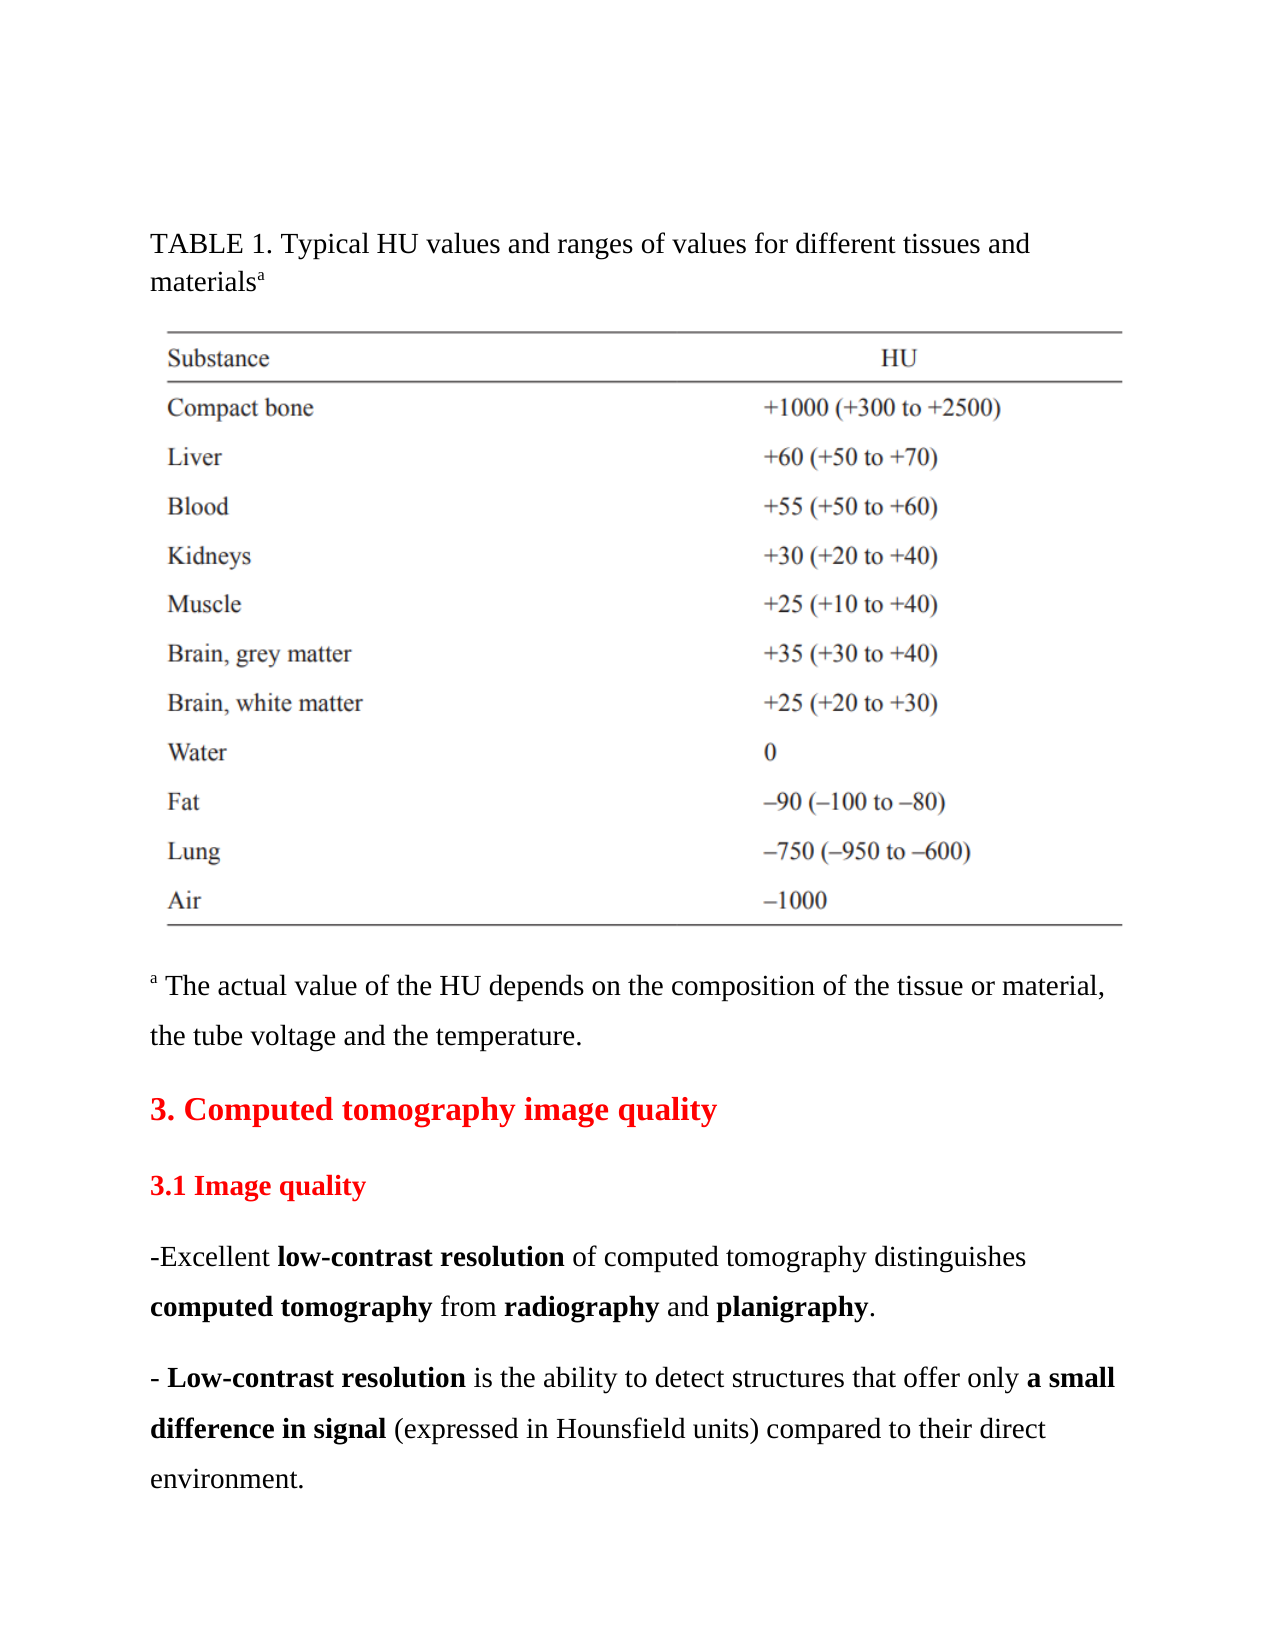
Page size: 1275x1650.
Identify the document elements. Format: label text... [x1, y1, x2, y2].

text 3. Computed tomography image quality [150, 1090, 1125, 1128]
picture [150, 323, 1125, 934]
text - Low-contrast resolution is the ability to detect structures that offer only a small difference in signal (expressed in Hounsfield units) compared to their direct environment. [150, 1361, 1125, 1495]
text TABLE 1. Typical HU values and ranges of values for different tissues and materialsa [150, 226, 1125, 298]
text a The actual value of the HU depends on the composition of the tissue or material, the tube voltage and the temperature. [150, 968, 1125, 1052]
text -Excellent low-contrast resolution of computed tomography distinguishes computed tomography from radiography and planigraphy. [150, 1239, 1125, 1323]
text 3.1 Image quality [150, 1168, 1125, 1202]
